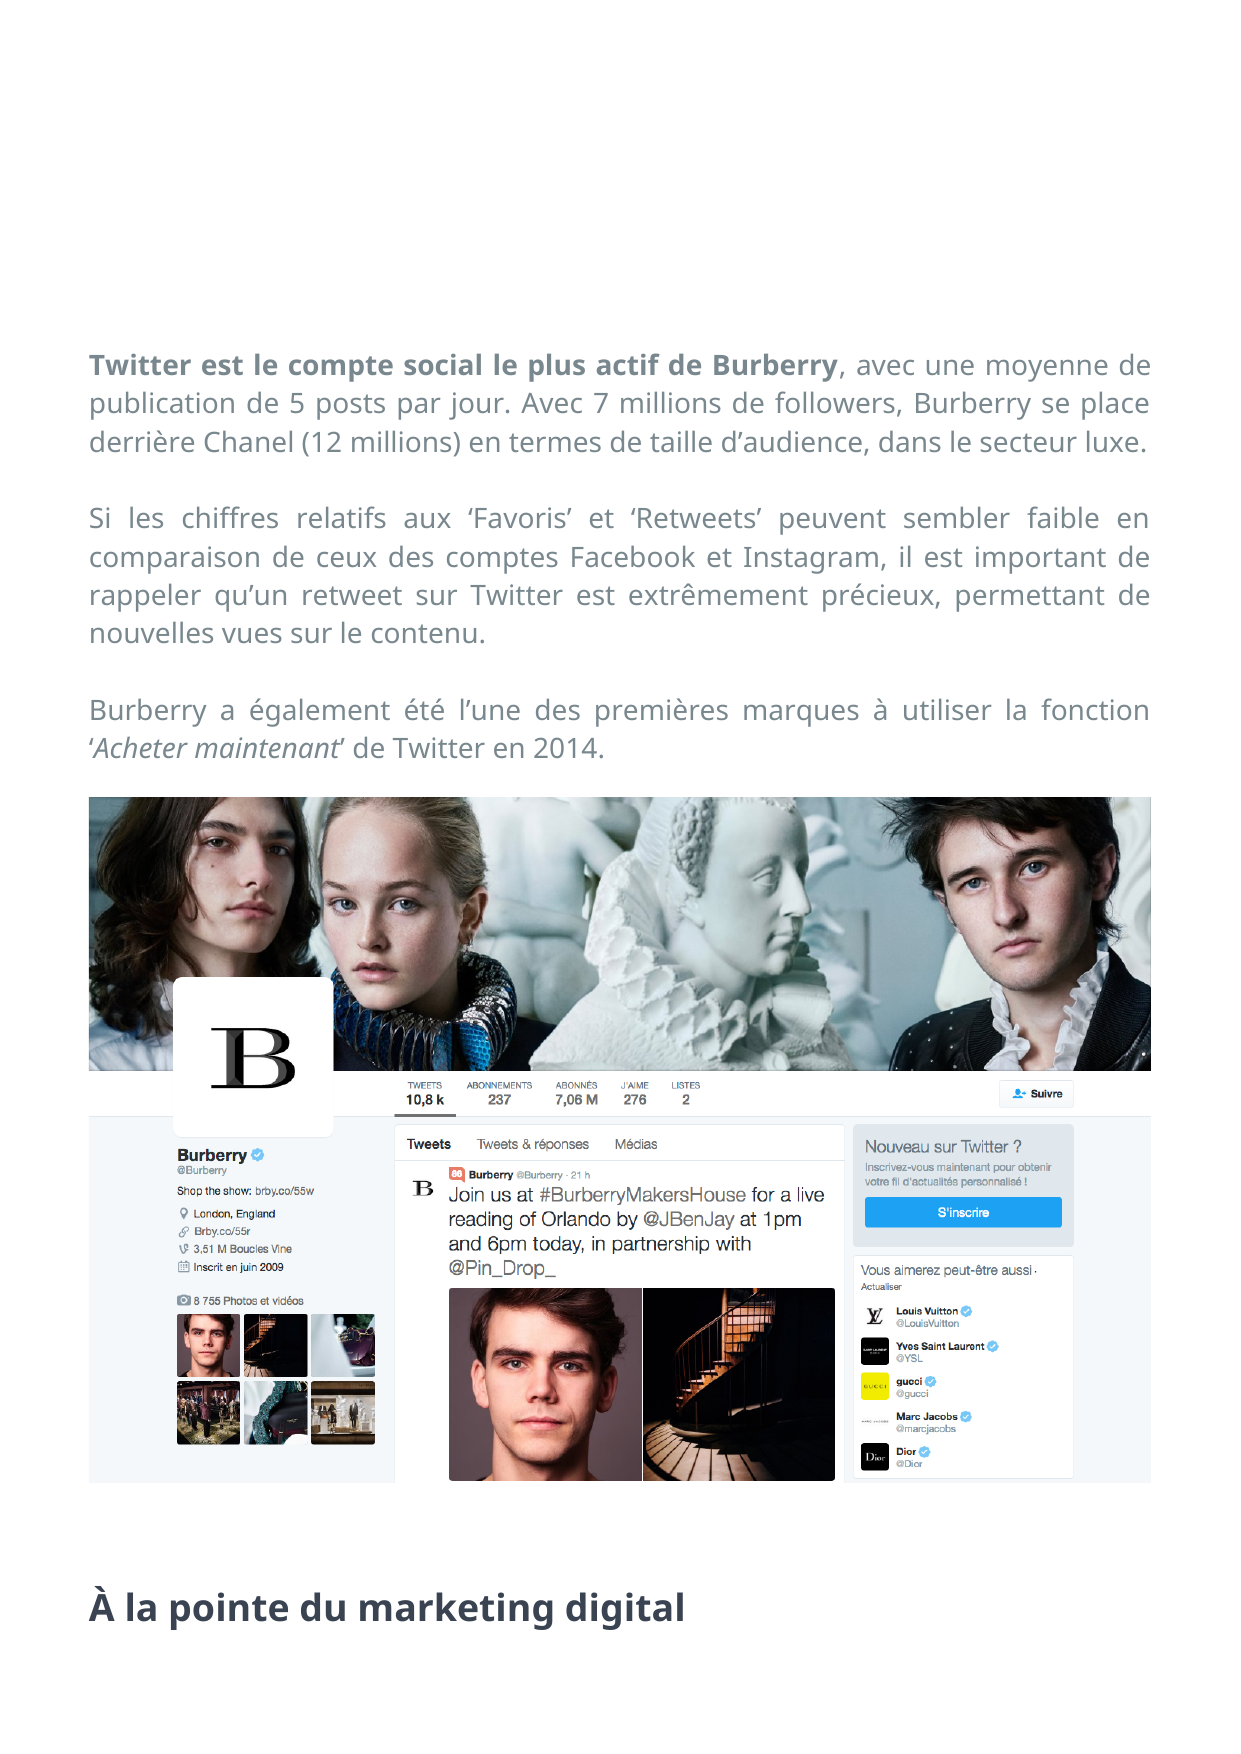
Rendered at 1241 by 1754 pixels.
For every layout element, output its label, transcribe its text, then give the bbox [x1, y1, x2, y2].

subtitle À la pointe du marketing digital [89, 1576, 1152, 1632]
text Twitter est le compte social le plus actif de Burberry, avec une moyenne de publication de 5 posts par jour. Avec 7 millions de followers, Burberry se place derrière Chanel (12 millions) en termes de taille d’audience, dans le secteur luxe. [89, 346, 1152, 461]
picture [88, 797, 1151, 1483]
text Si les chiffres relatifs aux ‘Favoris’ et ‘Retweets’ peuvent sembler faible en comparaison de ceux des comptes Facebook et Instagram, il est important de rappeler qu’un retweet sur Twitter est extrêmement précieux, permettant de nouvelles vues sur le contenu. [89, 499, 1152, 652]
text Burberry a également été l’une des premières marques à utiliser la fonction ‘Acheter maintenant’ de Twitter en 2014. [89, 691, 1152, 767]
